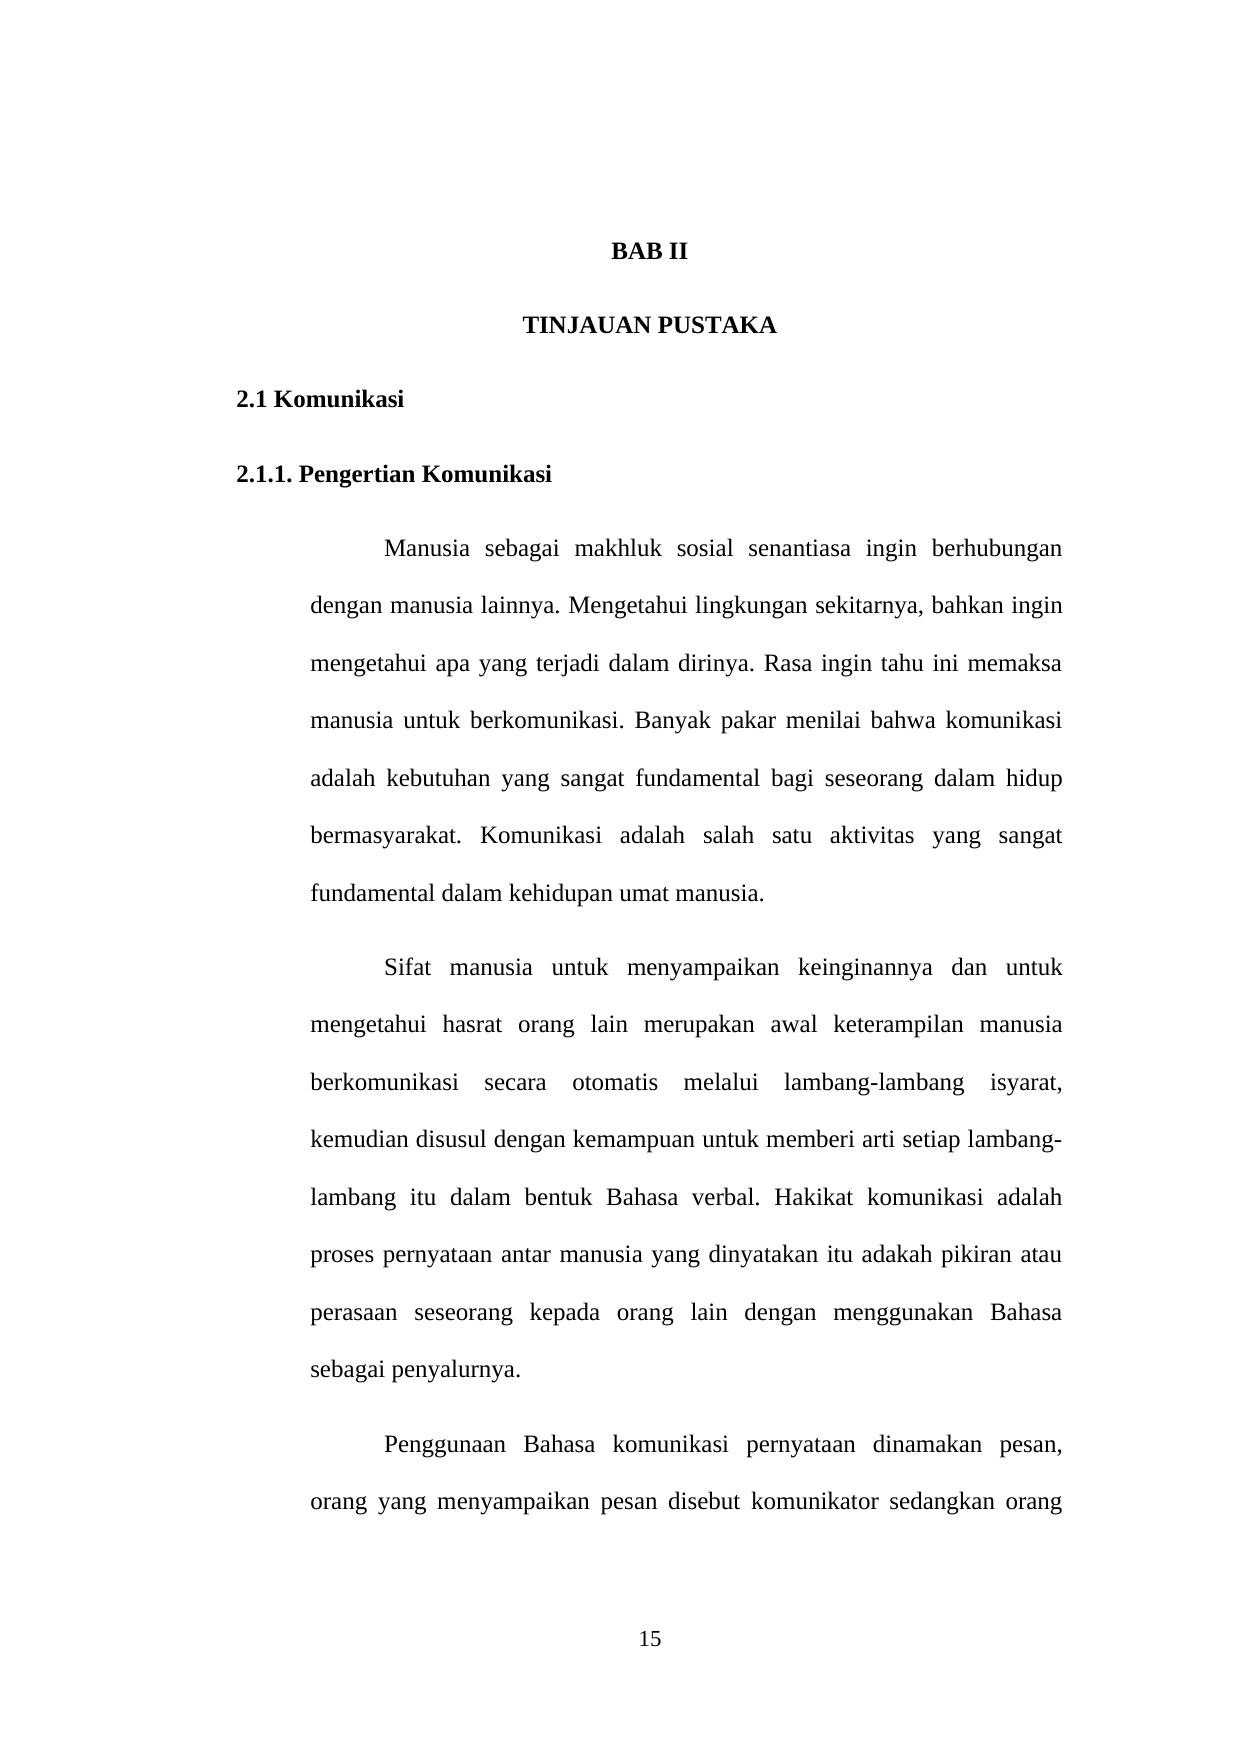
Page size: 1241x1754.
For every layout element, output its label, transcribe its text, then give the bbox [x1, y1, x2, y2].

text Manusia sebagai makhluk sosial senantiasa ingin berhubungan dengan manusia lainnya. Mengetahui lingkungan sekitarnya, bahkan ingin mengetahui apa yang terjadi dalam dirinya. Rasa ingin tahu ini memaksa manusia untuk berkomunikasi. Banyak pakar menilai bahwa komunikasi adalah kebutuhan yang sangat fundamental bagi seseorang dalam hidup bermasyarakat. Komunikasi adalah salah satu aktivitas yang sangat fundamental dalam kehidupan umat manusia. [310, 533, 1063, 907]
text 2.1 Komunikasi [236, 384, 1063, 413]
text Sifat manusia untuk menyampaikan keinginannya dan untuk mengetahui hasrat orang lain merupakan awal keterampilan manusia berkomunikasi secara otomatis melalui lambang-lambang isyarat, kemudian disusul dengan kemampuan untuk memberi arti setiap lambang-lambang itu dalam bentuk Bahasa verbal. Hakikat komunikasi adalah proses pernyataan antar manusia yang dinyatakan itu adakah pikiran atau perasaan seseorang kepada orang lain dengan menggunakan Bahasa sebagai penyalurnya. [310, 952, 1063, 1383]
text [310, 1429, 1063, 1515]
text 2.1.1. Pengertian Komunikasi [236, 459, 1063, 487]
text TINJAUAN PUSTAKA [236, 310, 1063, 339]
text BAB II [236, 236, 1063, 265]
